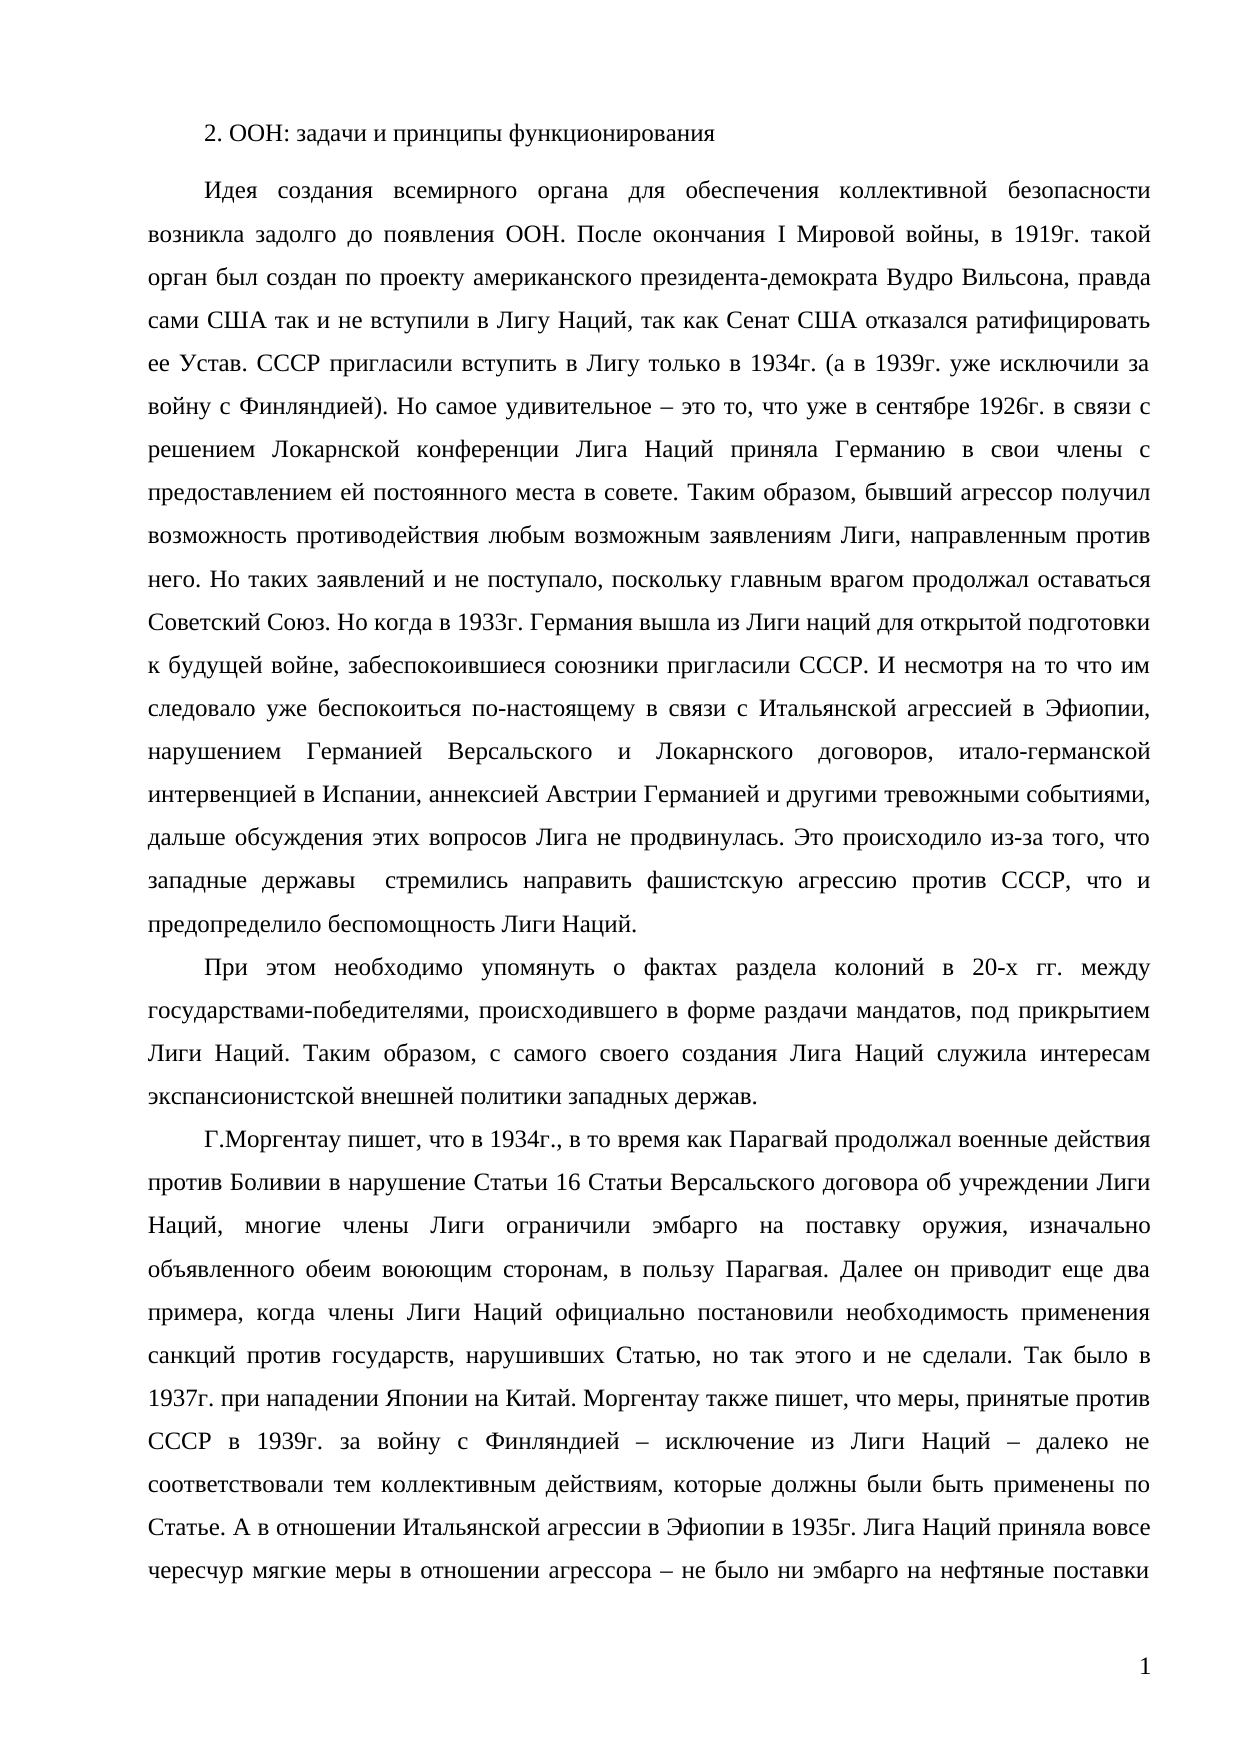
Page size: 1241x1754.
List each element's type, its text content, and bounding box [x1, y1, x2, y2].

text Идея создания всемирного органа для обеспечения коллективной безопасности возникла задолго до появления ООН. После окончания I Мировой войны, в 1919г. такой орган был создан по проекту американского президента-демократа Вудро Вильсона, правда сами США так и не вступили в Лигу Наций, так как Сенат США отказался ратифицировать ее Устав. СССР пригласили вступить в Лигу только в 1934г. (а в 1939г. уже исключили за войну с Финляндией). Но самое удивительное – это то, что уже в сентябре 1926г. в связи с решением Локарнской конференции Лига Наций приняла Германию в свои члены с предоставлением ей постоянного места в совете. Таким образом, бывший агрессор получил возможность противодействия любым возможным заявлениям Лиги, направленным против него. Но таких заявлений и не поступало, поскольку главным врагом продолжал оставаться Советский Союз. Но когда в 1933г. Германия вышла из Лиги наций для открытой подготовки к будущей войне, забеспокоившиеся союзники пригласили СССР. И несмотря на то что им следовало уже беспокоиться по-настоящему в связи с Итальянской агрессией в Эфиопии, нарушением Германией Версальского и Локарнского договоров, итало-германской интервенцией в Испании, аннексией Австрии Германией и другими тревожными событиями, дальше обсуждения этих вопросов Лига не продвинулась. Это происходило из-за того, что западные державы стремились направить фашистскую агрессию против СССР, что и предопределило беспомощность Лиги Наций. [148, 176, 1152, 937]
text При этом необходимо упомянуть о фактах раздела колоний в 20-х гг. между государствами-победителями, происходившего в форме раздачи мандатов, под прикрытием Лиги Наций. Таким образом, с самого своего создания Лига Наций служила интересам экспансионистской внешней политики западных держав. [148, 952, 1152, 1110]
text 2. ООН: задачи и принципы функционирования [204, 118, 1152, 147]
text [148, 1124, 1152, 1584]
